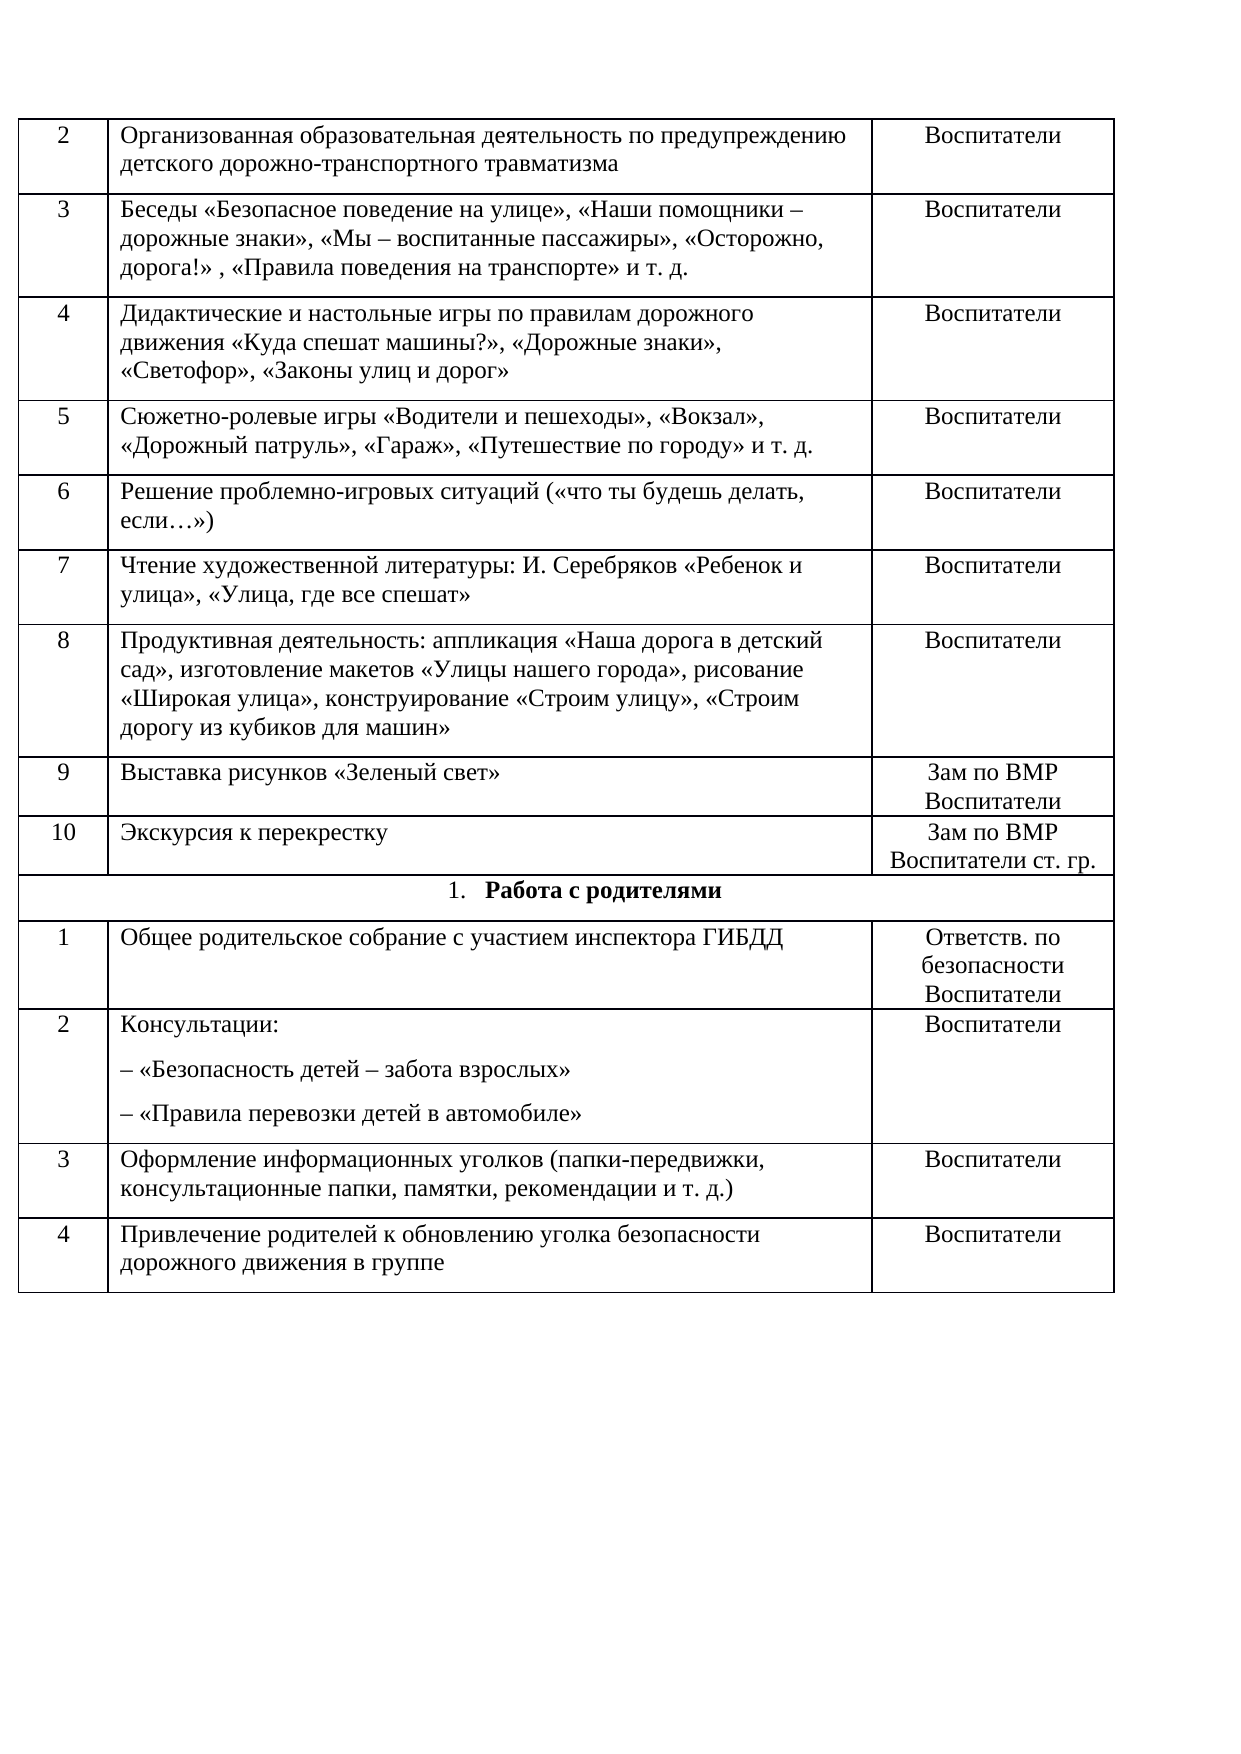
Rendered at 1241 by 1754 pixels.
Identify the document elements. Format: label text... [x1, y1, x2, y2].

table_cell 6 [19, 476, 107, 549]
table_cell Воспитатели [873, 551, 1113, 624]
table_cell Воспитатели [873, 1144, 1113, 1217]
table_cell Общее родительское собрание с участием инспектора ГИБДД [109, 922, 871, 1008]
table_cell 2 [19, 1010, 107, 1142]
table_cell Привлечение родителей к обновлению уголка безопасности дорожного движения в группе [109, 1219, 871, 1292]
table_cell Зам по ВМР Воспитатели [873, 758, 1113, 815]
table_cell Организованная образовательная деятельность по предупреждению детского дорожно-транспортного травматизма [109, 120, 871, 193]
table_cell Работа с родителями [19, 876, 1113, 920]
table_cell 5 [19, 401, 107, 474]
table_cell Чтение художественной литературы: И. Серебряков «Ребенок и улица», «Улица, где все спешат» [109, 551, 871, 624]
table_cell 1 [19, 922, 107, 1008]
table_cell Дидактические и настольные игры по правилам дорожного движения «Куда спешат машины?», «Дорожные знаки», «Светофор», «Законы улиц и дорог» [109, 298, 871, 400]
table_cell Ответств. по безопасности Воспитатели [873, 922, 1113, 1008]
table_cell Консультации: – «Безопасность детей – забота взрослых» – «Правила перевозки детей в автомобиле» [109, 1010, 871, 1142]
table_cell Выставка рисунков «Зеленый свет» [109, 758, 871, 815]
table_cell Сюжетно-ролевые игры «Водители и пешеходы», «Вокзал», «Дорожный патруль», «Гараж», «Путешествие по городу» и т. д. [109, 401, 871, 474]
table_cell 10 [19, 817, 107, 874]
table_cell 2 [19, 120, 107, 193]
table_cell Воспитатели [873, 120, 1113, 193]
table_cell 3 [19, 1144, 107, 1217]
table_cell 4 [19, 298, 107, 400]
table_cell 7 [19, 551, 107, 624]
table_cell Воспитатели [873, 476, 1113, 549]
table_cell 9 [19, 758, 107, 815]
table_cell Беседы «Безопасное поведение на улице», «Наши помощники – дорожные знаки», «Мы – воспитанные пассажиры», «Осторожно, дорога!» , «Правила поведения на транспорте» и т. д. [109, 195, 871, 296]
table_cell Воспитатели [873, 195, 1113, 296]
table_cell Воспитатели [873, 625, 1113, 756]
table_cell Зам по ВМР Воспитатели ст. гр. [873, 817, 1113, 874]
table_cell Воспитатели [873, 401, 1113, 474]
table_cell 3 [19, 195, 107, 296]
table_cell 4 [19, 1219, 107, 1292]
table_cell 8 [19, 625, 107, 756]
table_cell Воспитатели [873, 1010, 1113, 1142]
table_cell Оформление информационных уголков (папки-передвижки, консультационные папки, памятки, рекомендации и т. д.) [109, 1144, 871, 1217]
table_cell Продуктивная деятельность: аппликация «Наша дорога в детский сад», изготовление макетов «Улицы нашего города», рисование «Широкая улица», конструирование «Строим улицу», «Строим дорогу из кубиков для машин» [109, 625, 871, 756]
table_cell Экскурсия к перекрестку [109, 817, 871, 874]
table_cell Воспитатели [873, 1219, 1113, 1292]
table_cell Воспитатели [873, 298, 1113, 400]
table_cell Решение проблемно-игровых ситуаций («что ты будешь делать, если…») [109, 476, 871, 549]
